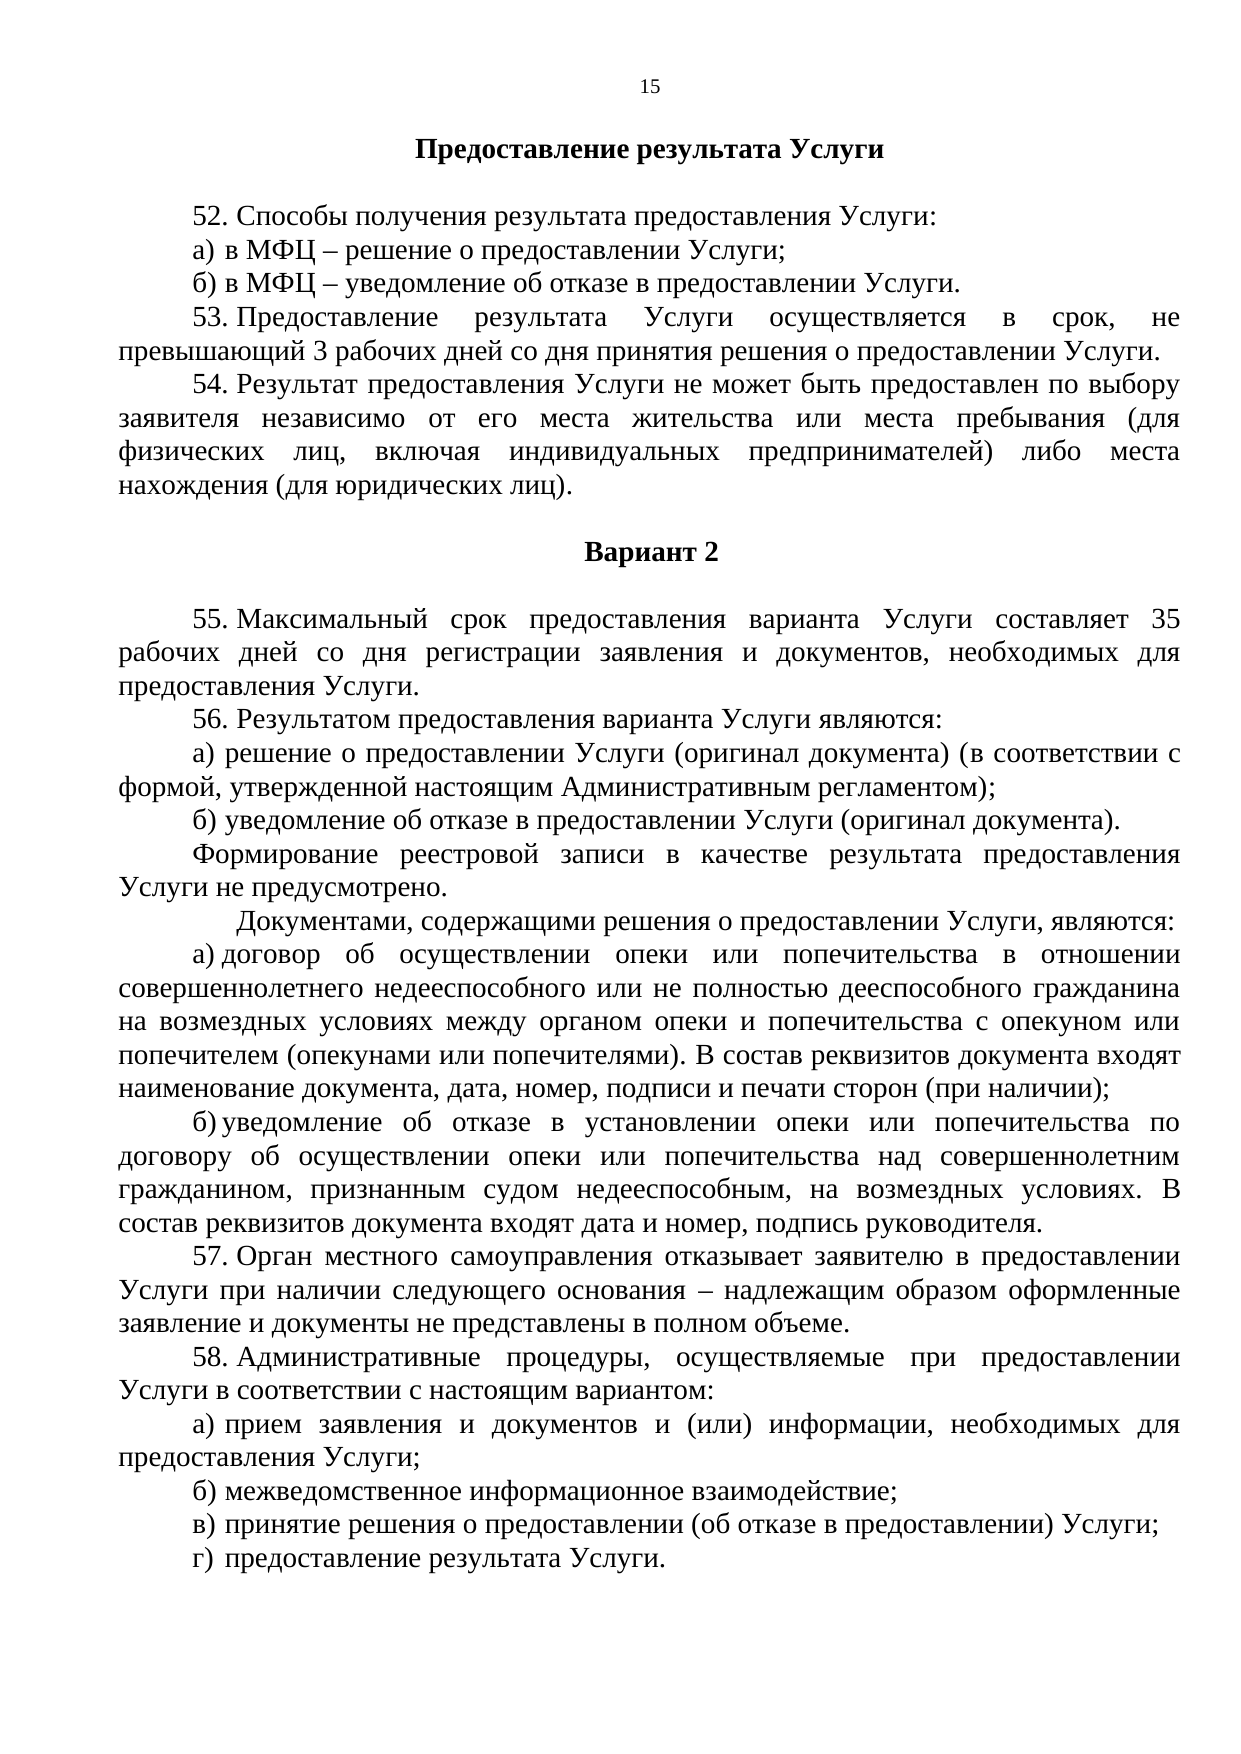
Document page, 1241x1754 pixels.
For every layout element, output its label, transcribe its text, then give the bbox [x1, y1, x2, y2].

list Способы получения результата предоставления Услуги: [118, 198, 1181, 232]
list Документами, содержащими решения о предоставлении Услуги, являются: [118, 903, 1181, 936]
list предоставление результата Услуги. [118, 1540, 1181, 1574]
list договор об осуществлении опеки или попечительства в отношении совершеннолетнего недееспособного или не полностью дееспособного гражданина на возмездных условиях между органом опеки и попечительства с опекуном или попечителем (опекунами или попечителями). В состав реквизитов документа входят наименование документа, дата, номер, подписи и печати сторон (при наличии); [118, 936, 1181, 1104]
list Максимальный срок предоставления варианта Услуги составляет 35 рабочих дней со дня регистрации заявления и документов, необходимых для предоставления Услуги. [118, 601, 1181, 702]
list в МФЦ – уведомление об отказе в предоставлении Услуги. [118, 266, 1181, 299]
list принятие решения о предоставлении (об отказе в предоставлении) Услуги; [118, 1507, 1181, 1540]
list уведомление об отказе в установлении опеки или попечительства по договору об осуществлении опеки или попечительства над совершеннолетним гражданином, признанным судом недееспособным, на возмездных условиях. В состав реквизитов документа входят дата и номер, подпись руководителя. [118, 1104, 1181, 1238]
list межведомственное информационное взаимодействие; [118, 1473, 1181, 1507]
list Административные процедуры, осуществляемые при предоставлении Услуги в соответствии с настоящим вариантом: [118, 1339, 1181, 1406]
list Результат предоставления Услуги не может быть предоставлен по выбору заявителя независимо от его места жительства или места пребывания (для физических лиц, включая индивидуальных предпринимателей) либо места нахождения (для юридических лиц). [118, 366, 1181, 500]
list Результатом предоставления варианта Услуги являются: [118, 702, 1181, 735]
list Орган местного самоуправления отказывает заявителю в предоставлении Услуги при наличии следующего основания – надлежащим образом оформленные заявление и документы не представлены в полном объеме. [118, 1238, 1181, 1339]
list в МФЦ – решение о предоставлении Услуги; [118, 232, 1181, 266]
text Формирование реестровой записи в качестве результата предоставления Услуги не предусмотрено. [118, 836, 1181, 903]
list прием заявления и документов и (или) информации, необходимых для предоставления Услуги; [118, 1406, 1181, 1473]
list Предоставление результата Услуги осуществляется в срок, не превышающий 3 рабочих дней со дня принятия решения о предоставлении Услуги. [118, 299, 1181, 366]
list решение о предоставлении Услуги (оригинал документа) (в соответствии с формой, утвержденной настоящим Административным регламентом); [118, 735, 1181, 802]
text Предоставление результата Услуги [118, 131, 1181, 165]
list уведомление об отказе в предоставлении Услуги (оригинал документа). [118, 802, 1181, 836]
